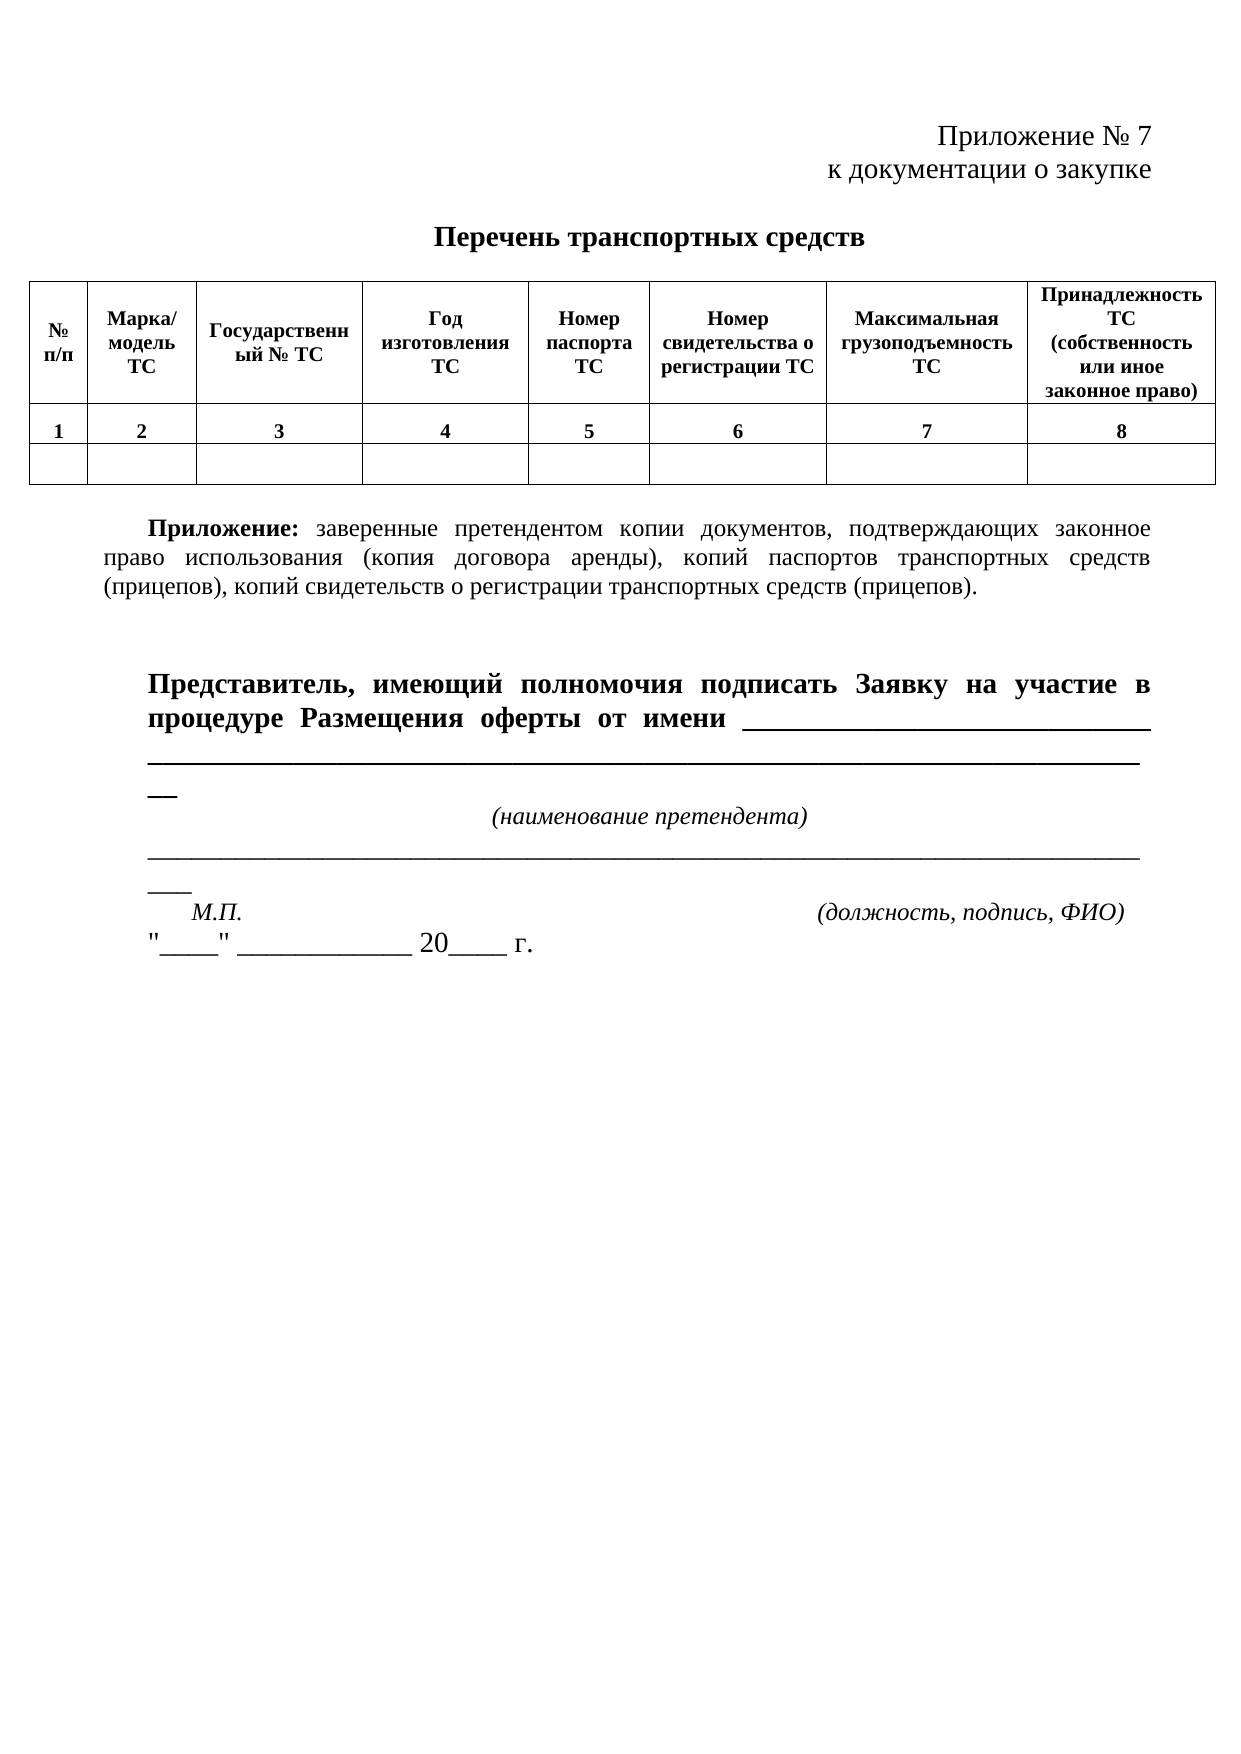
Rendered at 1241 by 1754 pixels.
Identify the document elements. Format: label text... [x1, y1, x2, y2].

table_cell 8 [1028, 404, 1215, 443]
text Приложение: заверенные претендентом копии документов, подтверждающих законное право использования (копия договора аренды), копий паспортов транспортных средств (прицепов), копий свидетельств о регистрации транспортных средств (прицепов). [103, 513, 1152, 599]
table_cell 2 [88, 404, 196, 443]
text (наименование претендента) [148, 801, 1152, 829]
table_header № п/п [30, 282, 87, 402]
text Представитель, имеющий полномочия подписать Заявку на участие в процедуре Размещения оферты от имени ____________________________ ______________________________________________________________________ [148, 667, 1152, 801]
text Перечень транспортных средств [148, 219, 1152, 252]
text "____" ____________ 20____ г. [148, 925, 1152, 959]
table_header Номер паспорта ТС [529, 282, 649, 402]
text _______________________________________________________________________ [148, 829, 1152, 897]
table_cell 1 [30, 404, 87, 443]
table_header Принадлежность ТС (собственность или иное законное право) [1028, 282, 1215, 402]
table_cell 3 [197, 404, 362, 443]
table_header Марка/ модель ТС [88, 282, 196, 402]
table_cell [1028, 444, 1215, 483]
table_cell [30, 444, 87, 483]
table_header Номер свидетельства о регистрации ТС [650, 282, 826, 402]
table_cell 6 [650, 404, 826, 443]
text Приложение № 7 к документации о закупке [148, 118, 1152, 185]
table_cell [363, 444, 528, 483]
table_cell [529, 444, 649, 483]
table_cell [650, 444, 826, 483]
table_header Государственный № ТС [197, 282, 362, 402]
table_cell [197, 444, 362, 483]
table_cell [827, 444, 1027, 483]
table_cell 5 [529, 404, 649, 443]
table_cell [88, 444, 196, 483]
table_cell 7 [827, 404, 1027, 443]
table_header Максимальная грузоподъемность ТС [827, 282, 1027, 402]
text М.П. (должность, подпись, ФИО) [148, 897, 1152, 925]
table_cell 4 [363, 404, 528, 443]
table_header Год изготовления ТС [363, 282, 528, 402]
